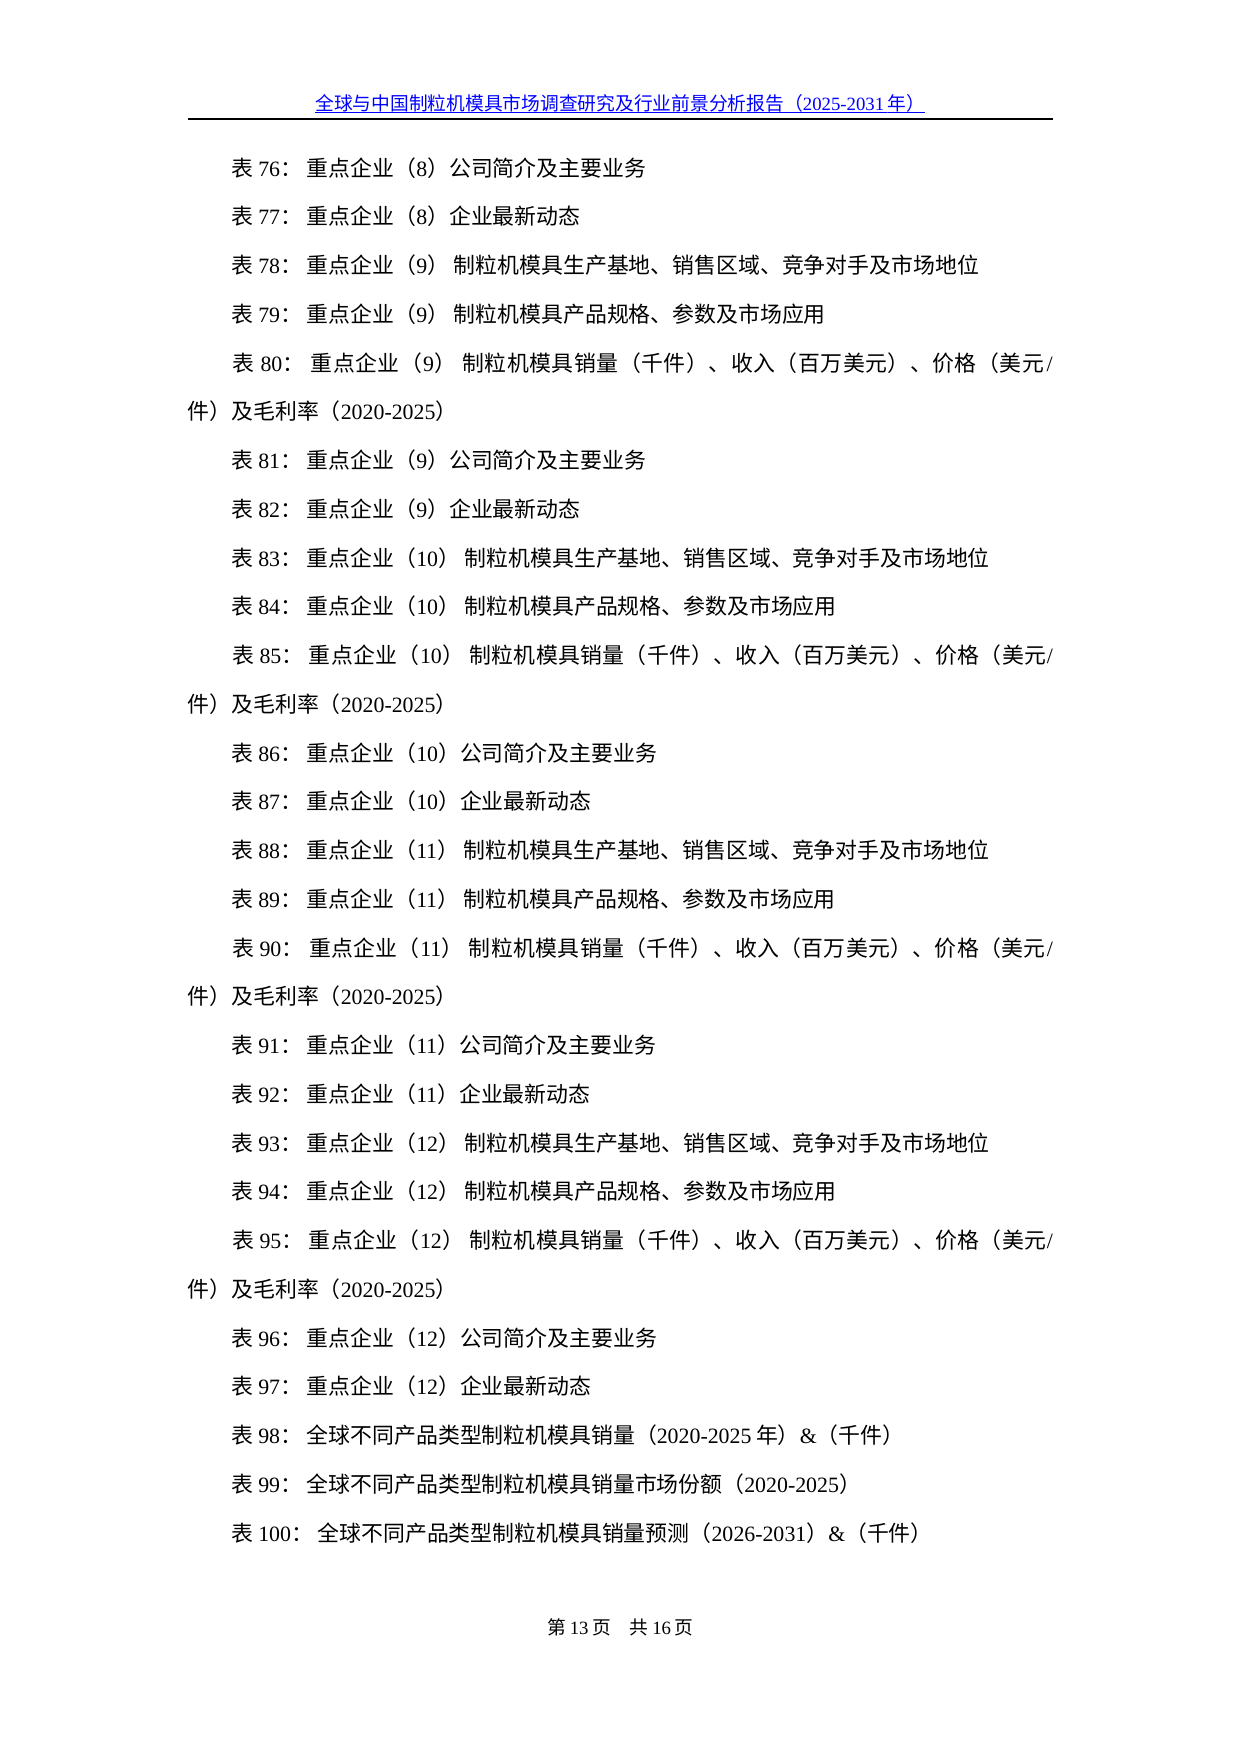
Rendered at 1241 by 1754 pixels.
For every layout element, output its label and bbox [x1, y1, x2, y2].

text [187, 150, 1053, 1548]
